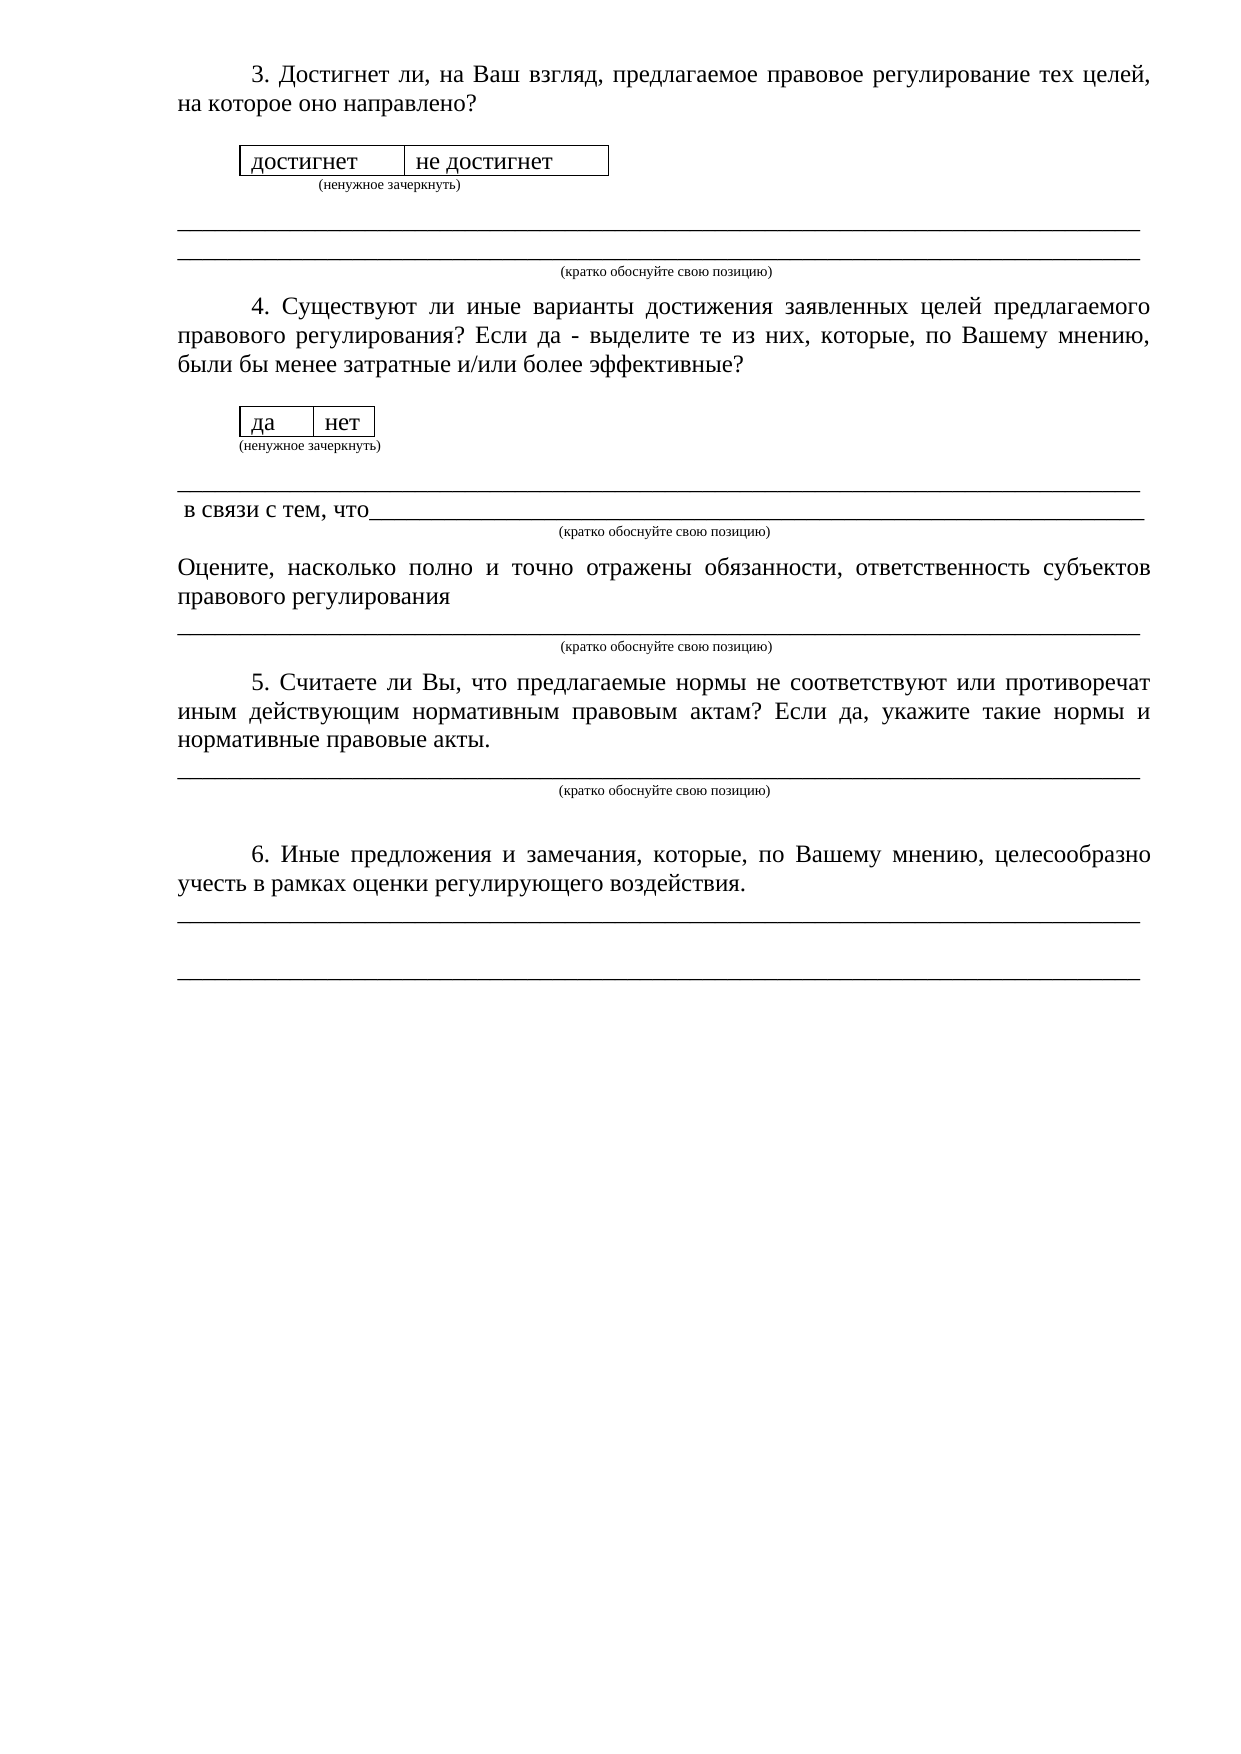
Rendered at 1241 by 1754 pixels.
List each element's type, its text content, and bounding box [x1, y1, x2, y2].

text (ненужное зачеркнуть) [177, 176, 1152, 205]
table_header нет [314, 407, 374, 436]
table_header достигнет [241, 146, 404, 175]
text 3. Достигнет ли, на Ваш взгляд, предлагаемое правовое регулирование тех целей, на которое оно направлено? [177, 59, 1152, 117]
text _____________________________________________________________________________ [177, 753, 1152, 782]
text 4. Существуют ли иные варианты достижения заявленных целей предлагаемого правового регулирования? Если да - выделите те из них, которые, по Вашему мнению, были бы менее затратные и/или более эффективные? [177, 291, 1152, 377]
text Оцените, насколько полно и точно отражены обязанности, ответственность субъектов правового регулирования [177, 552, 1152, 609]
text (ненужное зачеркнуть) [177, 437, 1152, 466]
text _____________________________________________________________________________ [177, 954, 1152, 983]
text (кратко обоснуйте свою позицию) [177, 523, 1152, 552]
text _____________________________________________________________________________ [177, 466, 1152, 494]
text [177, 205, 1152, 234]
text (кратко обоснуйте свою позицию) [177, 782, 1152, 811]
text _____________________________________________________________________________ [177, 609, 1152, 638]
table_header да [241, 407, 313, 436]
text 6. Иные предложения и замечания, которые, по Вашему мнению, целесообразно учесть в рамках оценки регулирующего воздействия. [177, 839, 1152, 897]
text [177, 234, 1152, 262]
text (кратко обоснуйте свою позицию) [177, 638, 1152, 667]
text (кратко обоснуйте свою позицию) [177, 262, 1152, 291]
text в связи с тем, что______________________________________________________________ [177, 494, 1152, 523]
table_header не достигнет [405, 146, 608, 175]
text 5. Считаете ли Вы, что предлагаемые нормы не соответствуют или противоречат иным действующим нормативным правовым актам? Если да, укажите такие нормы и нормативные правовые акты. [177, 667, 1152, 753]
text _____________________________________________________________________________ [177, 897, 1152, 926]
